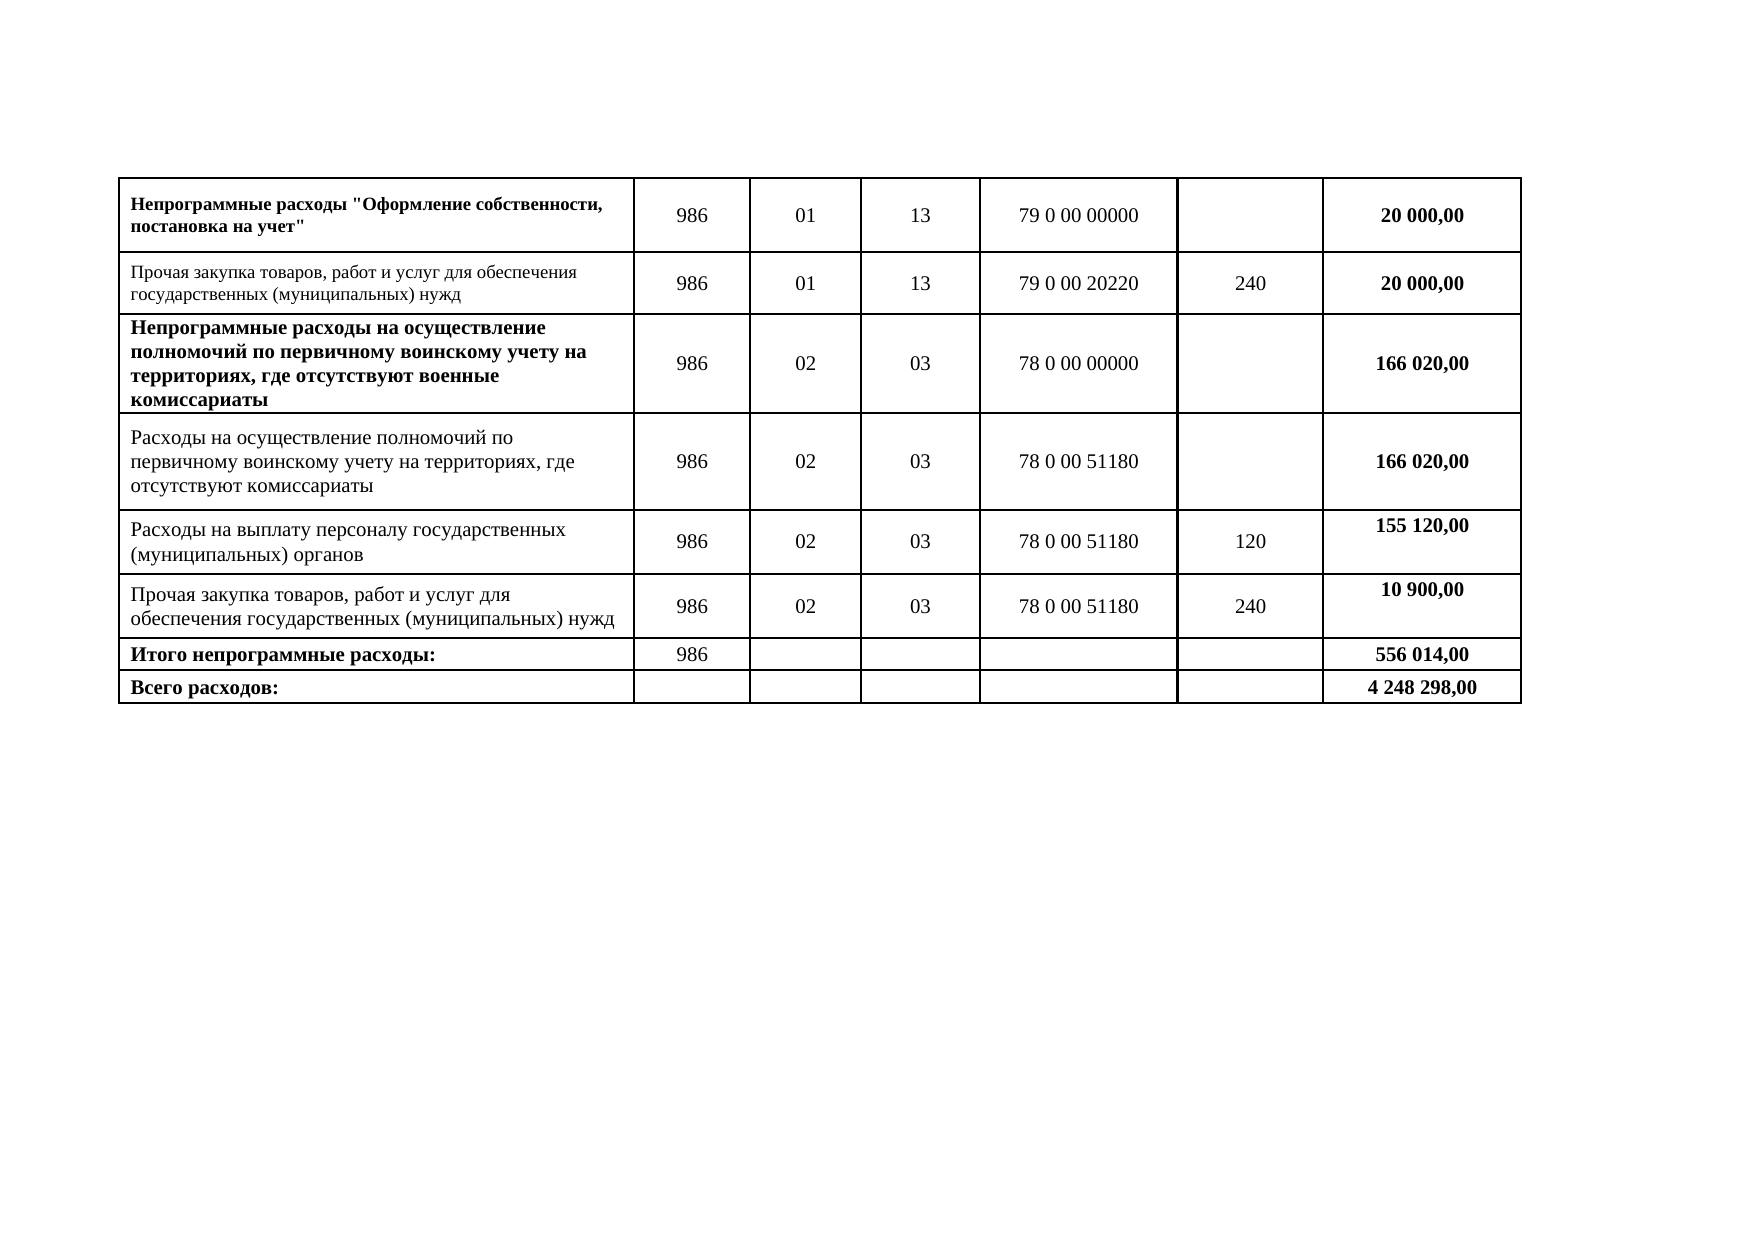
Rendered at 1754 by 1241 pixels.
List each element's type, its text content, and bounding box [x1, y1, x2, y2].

table_cell 986 [635, 575, 749, 637]
table_cell 556 014,00 [1324, 639, 1520, 669]
table_cell 166 020,00 [1324, 315, 1520, 412]
table_cell Непрограммные расходы на осуществление полномочий по первичному воинскому учету на территориях, где отсутствуют военные комиссариаты [120, 315, 633, 412]
table_cell 79 0 00 00000 [981, 179, 1176, 251]
table_cell [1179, 671, 1322, 702]
table_cell 20 000,00 [1324, 179, 1520, 251]
table_cell 79 0 00 20220 [981, 253, 1176, 313]
table_cell [751, 639, 860, 669]
table_cell [981, 639, 1176, 669]
table_cell 01 [751, 253, 860, 313]
table_cell Непрограммные расходы "Оформление собственности, постановка на учет" [120, 179, 633, 251]
table_cell 166 020,00 [1324, 414, 1520, 508]
table_cell 02 [751, 511, 860, 572]
table_cell [1179, 315, 1322, 412]
table_cell Расходы на осуществление полномочий по первичному воинскому учету на территориях, где отсутствуют комиссариаты [120, 414, 633, 508]
table_cell 986 [635, 315, 749, 412]
table_cell 03 [862, 315, 979, 412]
table_cell 02 [751, 315, 860, 412]
table_cell 986 [635, 511, 749, 572]
table_cell 986 [635, 253, 749, 313]
table_cell Прочая закупка товаров, работ и услуг для обеспечения государственных (муниципальных) нужд [120, 575, 633, 637]
table_cell Всего расходов: [120, 671, 633, 702]
table_cell [981, 671, 1176, 702]
table_cell 986 [635, 414, 749, 508]
table_cell 78 0 00 51180 [981, 575, 1176, 637]
table_cell 4 248 298,00 [1324, 671, 1520, 702]
table_cell 120 [1179, 511, 1322, 572]
table_cell 02 [751, 414, 860, 508]
table_cell 78 0 00 00000 [981, 315, 1176, 412]
table_cell Расходы на выплату персоналу государственных (муниципальных) органов [120, 511, 633, 572]
table_cell [862, 671, 979, 702]
table_cell Итого непрограммные расходы: [120, 639, 633, 669]
table_cell [751, 671, 860, 702]
table_cell [1179, 414, 1322, 508]
table_cell 01 [751, 179, 860, 251]
table_cell 155 120,00 [1324, 511, 1520, 540]
table_cell [635, 671, 749, 702]
table_cell 03 [862, 511, 979, 572]
table_cell [1324, 604, 1520, 637]
table_cell 03 [862, 414, 979, 508]
table_cell 10 900,00 [1324, 575, 1520, 604]
table_cell [862, 639, 979, 669]
table_cell [1179, 639, 1322, 669]
table_cell 986 [635, 639, 749, 669]
table_cell 78 0 00 51180 [981, 511, 1176, 572]
table_cell 986 [635, 179, 749, 251]
table_cell 03 [862, 575, 979, 637]
table_cell 02 [751, 575, 860, 637]
table_cell [1324, 540, 1520, 572]
table_cell 240 [1179, 575, 1322, 637]
table_cell 13 [862, 253, 979, 313]
table_cell 78 0 00 51180 [981, 414, 1176, 508]
table_cell 13 [862, 179, 979, 251]
table_cell Прочая закупка товаров, работ и услуг для обеспечения государственных (муниципальных) нужд [120, 253, 633, 313]
table_cell 240 [1179, 253, 1322, 313]
table_cell [1179, 179, 1322, 251]
table_cell 20 000,00 [1324, 253, 1520, 313]
